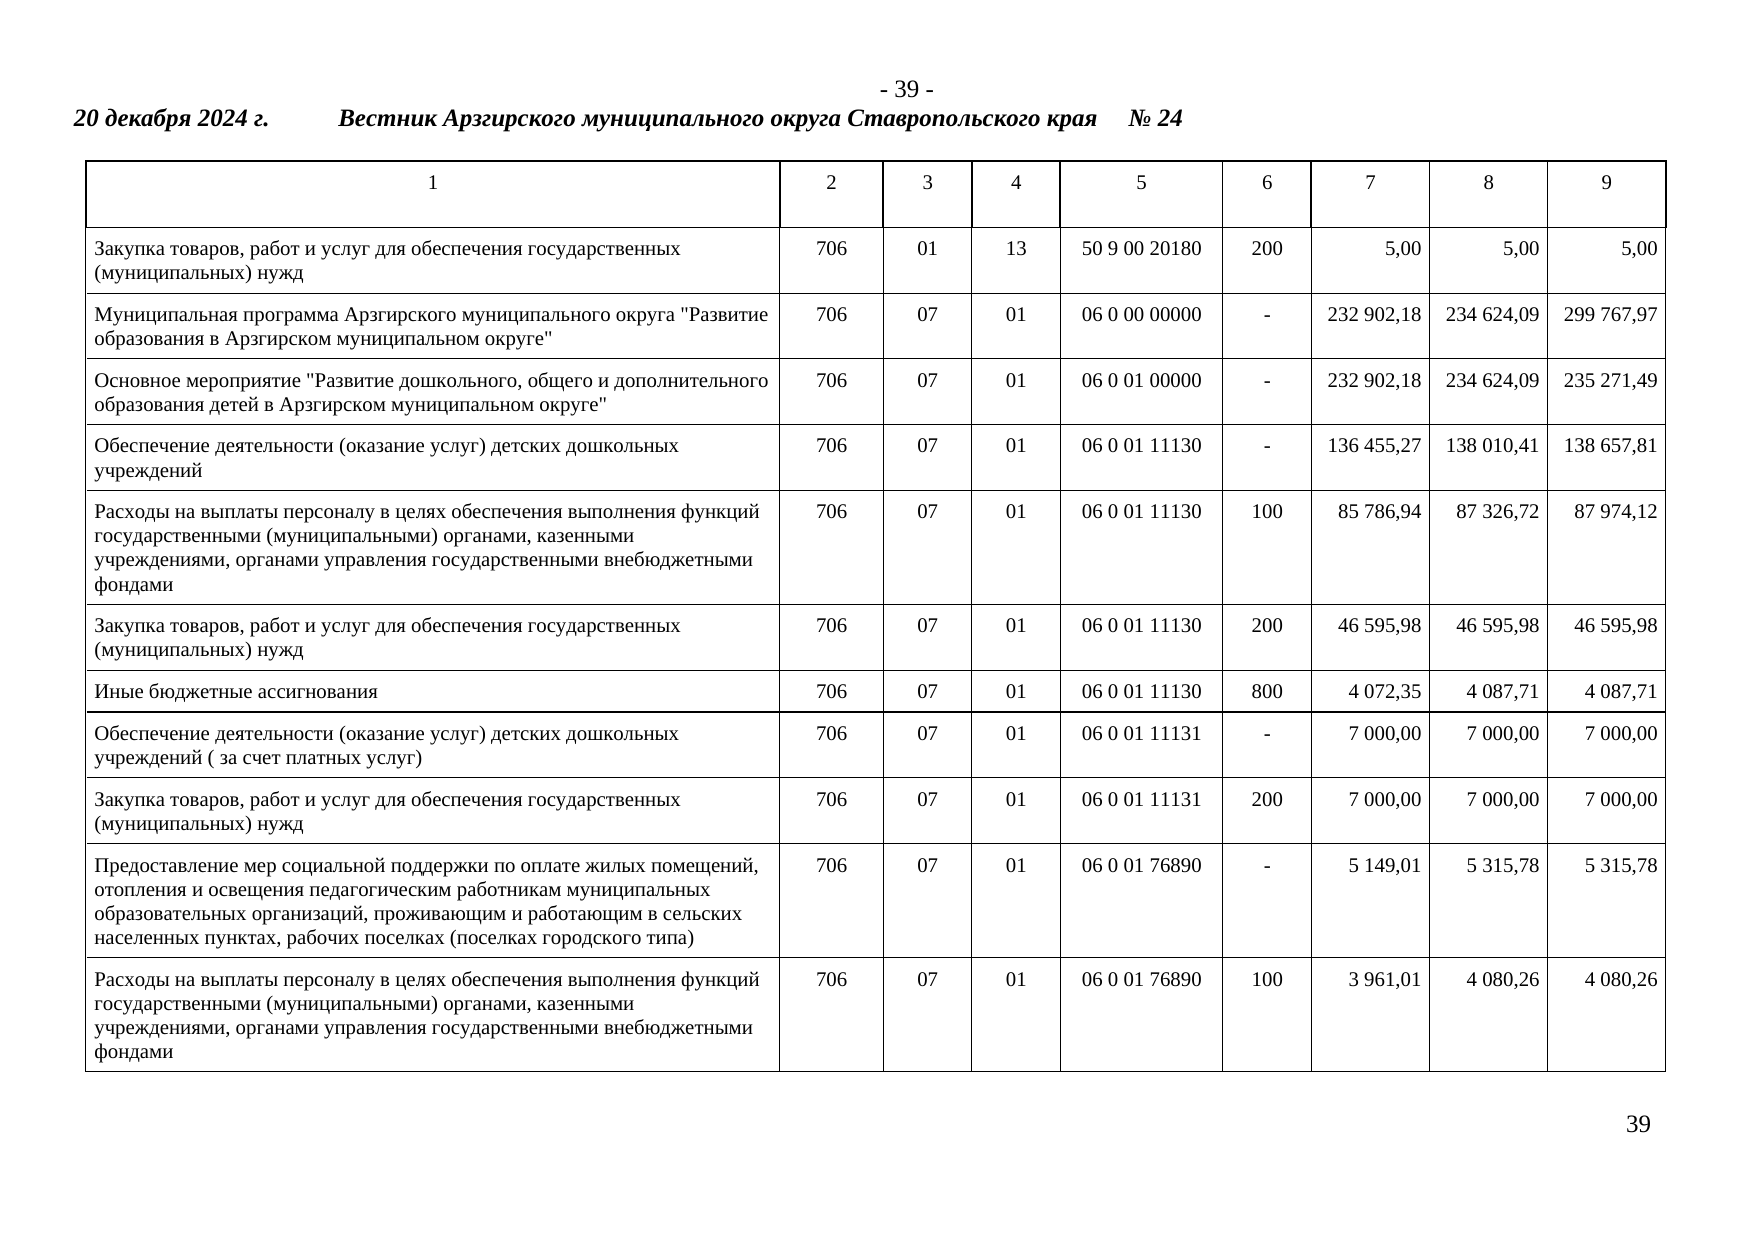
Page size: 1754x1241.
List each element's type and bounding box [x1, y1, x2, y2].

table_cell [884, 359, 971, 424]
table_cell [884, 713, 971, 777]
table_header [781, 162, 882, 227]
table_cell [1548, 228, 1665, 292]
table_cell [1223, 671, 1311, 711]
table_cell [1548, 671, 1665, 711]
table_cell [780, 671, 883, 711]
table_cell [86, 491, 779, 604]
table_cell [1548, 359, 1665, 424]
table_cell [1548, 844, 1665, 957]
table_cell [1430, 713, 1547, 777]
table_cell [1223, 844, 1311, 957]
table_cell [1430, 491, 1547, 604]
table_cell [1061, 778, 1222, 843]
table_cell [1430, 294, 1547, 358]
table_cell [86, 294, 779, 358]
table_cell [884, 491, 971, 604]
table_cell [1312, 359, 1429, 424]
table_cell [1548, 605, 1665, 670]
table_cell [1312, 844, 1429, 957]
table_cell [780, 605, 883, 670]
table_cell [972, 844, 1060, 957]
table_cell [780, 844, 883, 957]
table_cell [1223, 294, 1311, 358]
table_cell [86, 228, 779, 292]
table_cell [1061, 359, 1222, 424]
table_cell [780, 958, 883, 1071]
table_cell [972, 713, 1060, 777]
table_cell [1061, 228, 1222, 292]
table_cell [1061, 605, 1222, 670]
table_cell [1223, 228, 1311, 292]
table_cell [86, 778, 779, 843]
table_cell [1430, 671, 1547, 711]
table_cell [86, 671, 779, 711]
table_header [1430, 162, 1547, 227]
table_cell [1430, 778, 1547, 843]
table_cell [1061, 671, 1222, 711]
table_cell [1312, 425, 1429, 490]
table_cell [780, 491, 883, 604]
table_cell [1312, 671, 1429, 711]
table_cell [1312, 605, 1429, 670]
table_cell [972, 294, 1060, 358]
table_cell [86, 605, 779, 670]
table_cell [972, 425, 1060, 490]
table_header [87, 162, 779, 227]
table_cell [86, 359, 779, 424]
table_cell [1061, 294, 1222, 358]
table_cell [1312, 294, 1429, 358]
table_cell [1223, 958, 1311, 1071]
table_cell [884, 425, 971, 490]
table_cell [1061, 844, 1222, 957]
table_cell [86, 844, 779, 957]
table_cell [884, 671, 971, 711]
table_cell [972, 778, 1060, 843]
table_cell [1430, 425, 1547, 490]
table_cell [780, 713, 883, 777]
table_header [1312, 162, 1429, 227]
table_header [884, 162, 971, 227]
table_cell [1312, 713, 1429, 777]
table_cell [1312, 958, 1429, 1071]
table_header [973, 162, 1059, 227]
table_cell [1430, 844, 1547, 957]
table_header [1548, 162, 1665, 227]
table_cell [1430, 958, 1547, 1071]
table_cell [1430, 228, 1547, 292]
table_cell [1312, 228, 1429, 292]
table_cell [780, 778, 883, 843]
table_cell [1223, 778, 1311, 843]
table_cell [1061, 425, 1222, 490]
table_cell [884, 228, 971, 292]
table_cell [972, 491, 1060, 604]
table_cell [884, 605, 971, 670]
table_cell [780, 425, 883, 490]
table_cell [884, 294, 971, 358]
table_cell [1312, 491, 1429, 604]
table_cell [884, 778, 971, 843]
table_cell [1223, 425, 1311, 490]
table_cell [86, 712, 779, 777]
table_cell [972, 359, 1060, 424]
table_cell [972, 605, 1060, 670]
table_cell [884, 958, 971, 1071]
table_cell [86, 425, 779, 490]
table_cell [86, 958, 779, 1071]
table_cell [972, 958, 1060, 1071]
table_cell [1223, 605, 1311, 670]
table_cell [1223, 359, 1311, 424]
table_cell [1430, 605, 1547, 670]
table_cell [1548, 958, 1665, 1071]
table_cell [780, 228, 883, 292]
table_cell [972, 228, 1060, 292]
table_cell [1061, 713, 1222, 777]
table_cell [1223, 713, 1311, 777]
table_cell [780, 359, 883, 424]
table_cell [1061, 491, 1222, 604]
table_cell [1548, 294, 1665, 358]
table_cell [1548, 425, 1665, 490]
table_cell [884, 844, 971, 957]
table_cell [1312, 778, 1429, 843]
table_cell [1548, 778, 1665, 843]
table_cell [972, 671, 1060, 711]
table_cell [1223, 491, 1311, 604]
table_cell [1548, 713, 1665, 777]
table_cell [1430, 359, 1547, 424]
table_header [1223, 162, 1310, 227]
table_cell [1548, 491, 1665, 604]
table_header [1061, 162, 1222, 227]
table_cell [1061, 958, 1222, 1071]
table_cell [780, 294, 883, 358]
